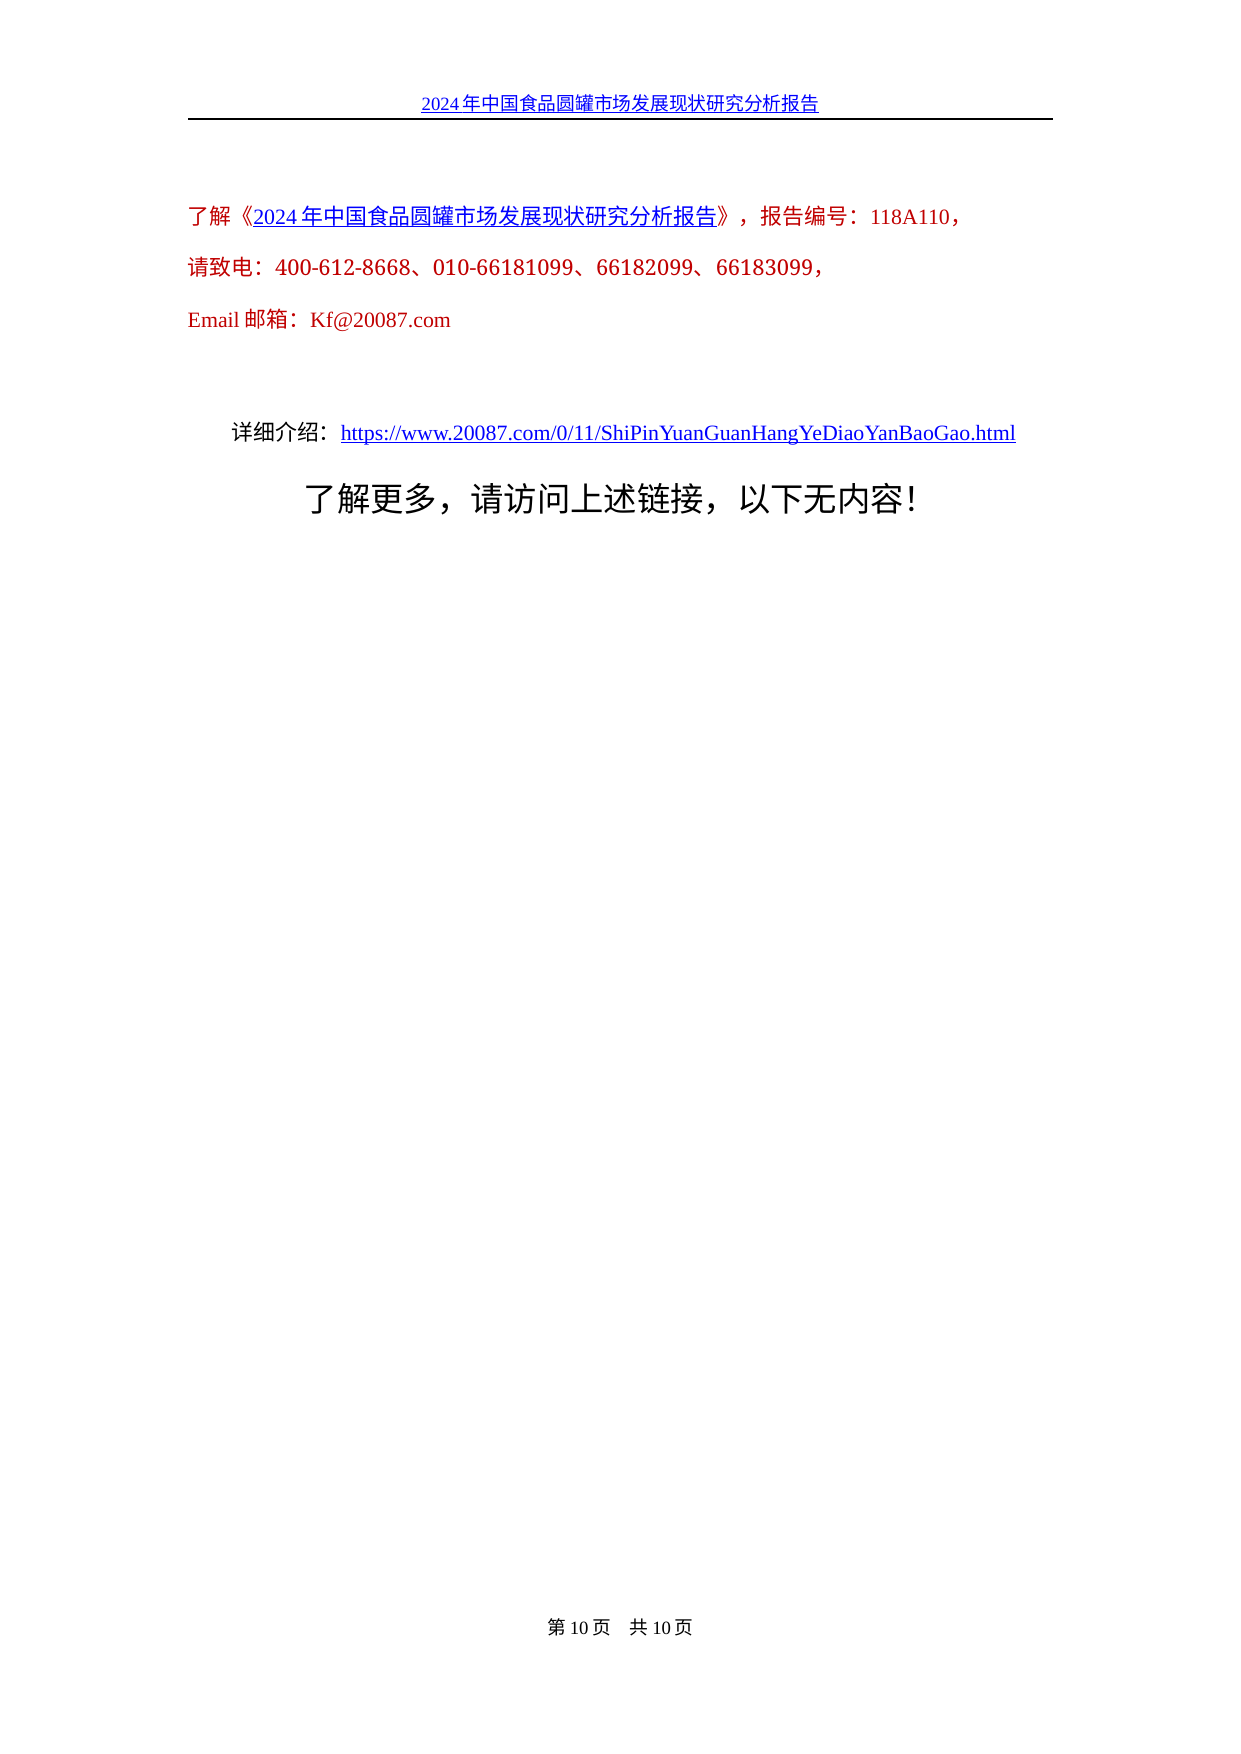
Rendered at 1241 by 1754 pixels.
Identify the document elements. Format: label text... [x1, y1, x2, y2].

text 了解《2024年中国食品圆罐市场发展现状研究分析报告》，报告编号：118A110， [187, 198, 1053, 231]
text 请致电：400-612-8668、010-66181099、66182099、66183099， [187, 250, 1053, 283]
title 了解更多，请访问上述链接，以下无内容！ [187, 465, 1053, 530]
text 详细介绍：https://www.20087.com/0/11/ShiPinYuanGuanHangYeDiaoYanBaoGao.html [187, 414, 1053, 447]
text Email邮箱：Kf@20087.com [187, 302, 1053, 334]
